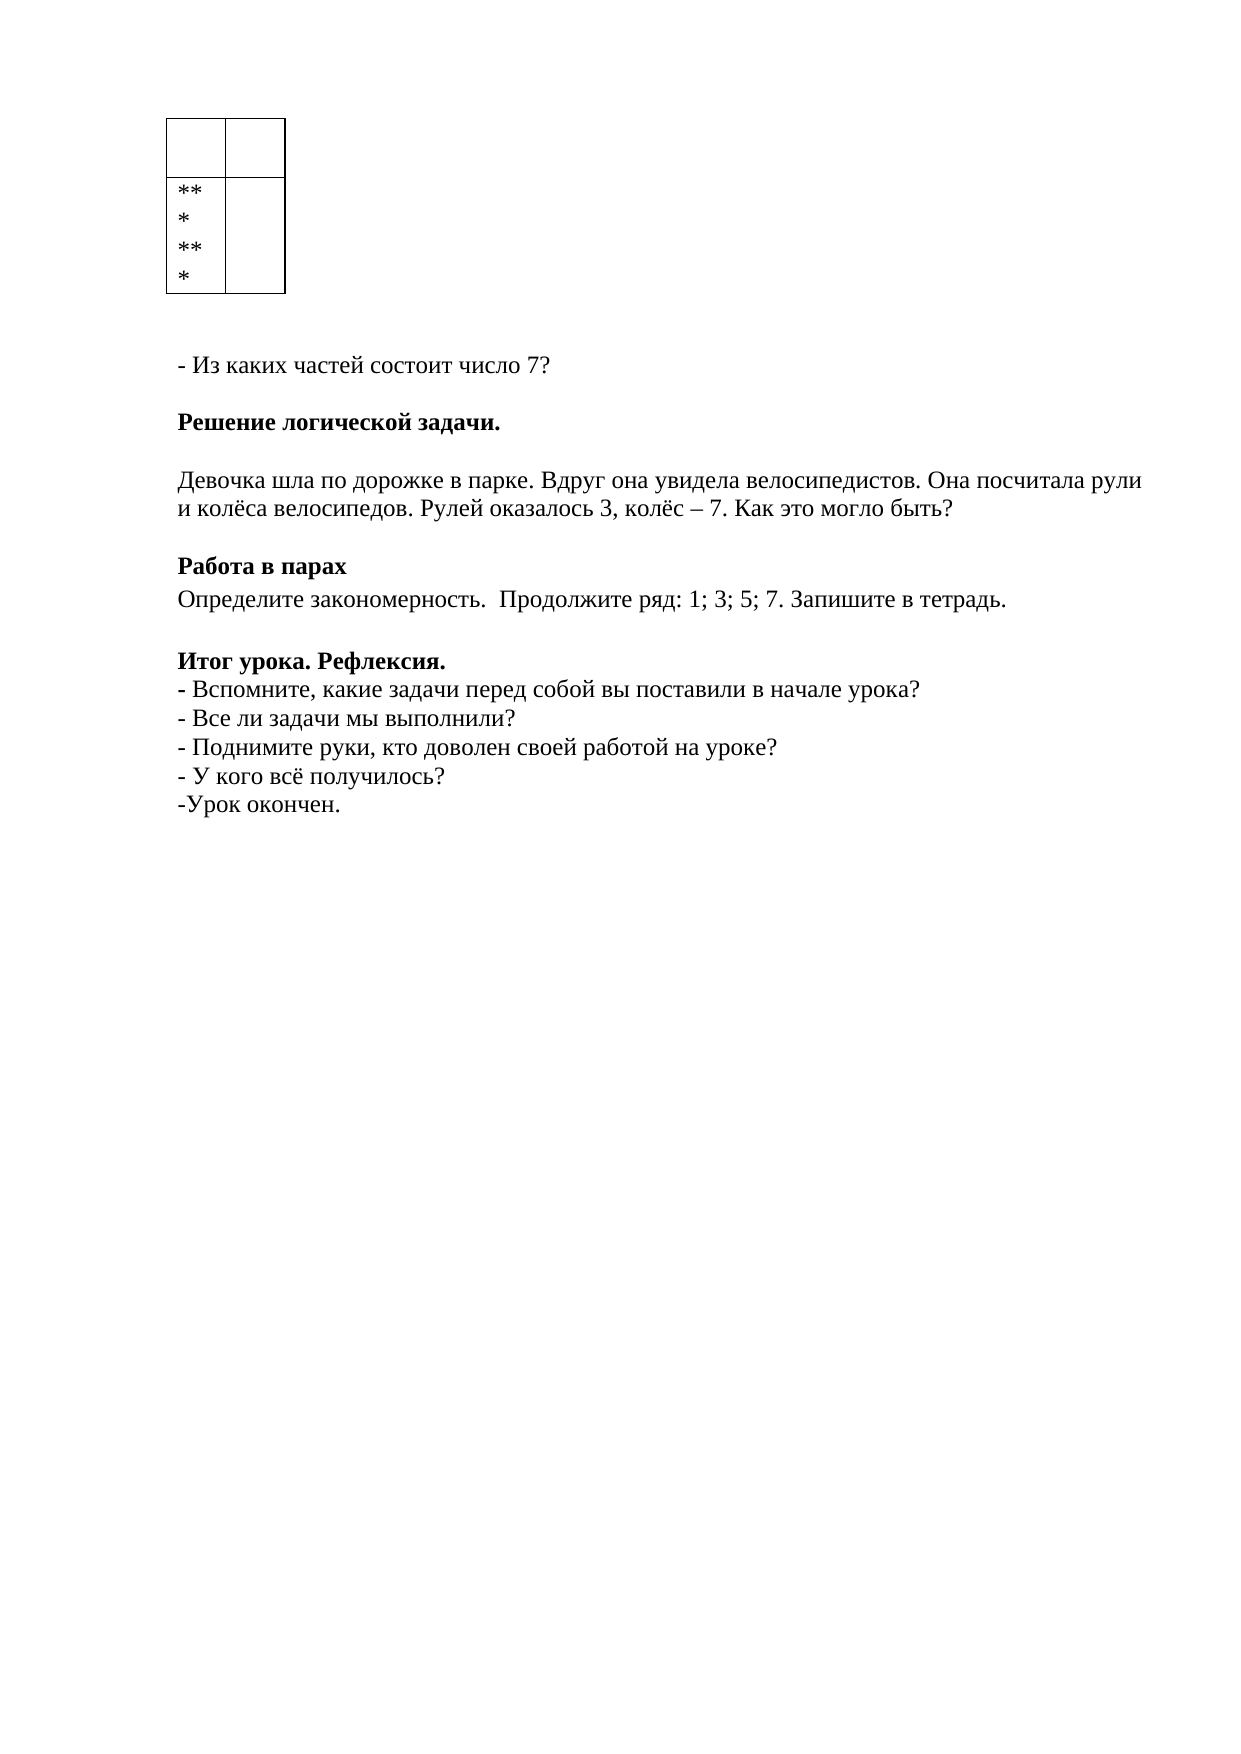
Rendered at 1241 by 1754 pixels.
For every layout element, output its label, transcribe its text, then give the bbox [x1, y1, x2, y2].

text - Вспомните, какие задачи перед собой вы поставили в начале урока? [177, 674, 1152, 703]
table_cell [226, 178, 284, 293]
text -Урок окончен. [177, 789, 1152, 818]
text - Поднимите руки, кто доволен своей работой на уроке? [177, 732, 1152, 761]
text - Из каких частей состоит число 7? [177, 350, 1152, 378]
table_cell *** *** [167, 178, 225, 293]
text Работа в парах [177, 551, 1152, 580]
table_cell [226, 119, 284, 177]
text Итог урока. Рефлексия. [177, 646, 1152, 674]
text Определите закономерность. Продолжите ряд: 1; 3; 5; 7. Запишите в тетрадь. [177, 584, 1152, 613]
text - Все ли задачи мы выполнили? [177, 703, 1152, 732]
table_cell [167, 119, 225, 177]
text - У кого всё получилось? [177, 761, 1152, 789]
text Девочка шла по дорожке в парке. Вдруг она увидела велосипедистов. Она посчитала рули и колёса велосипедов. Рулей оказалось 3, колёс – 7. Как это могло быть? [177, 465, 1152, 522]
text Решение логической задачи. [177, 407, 1152, 436]
